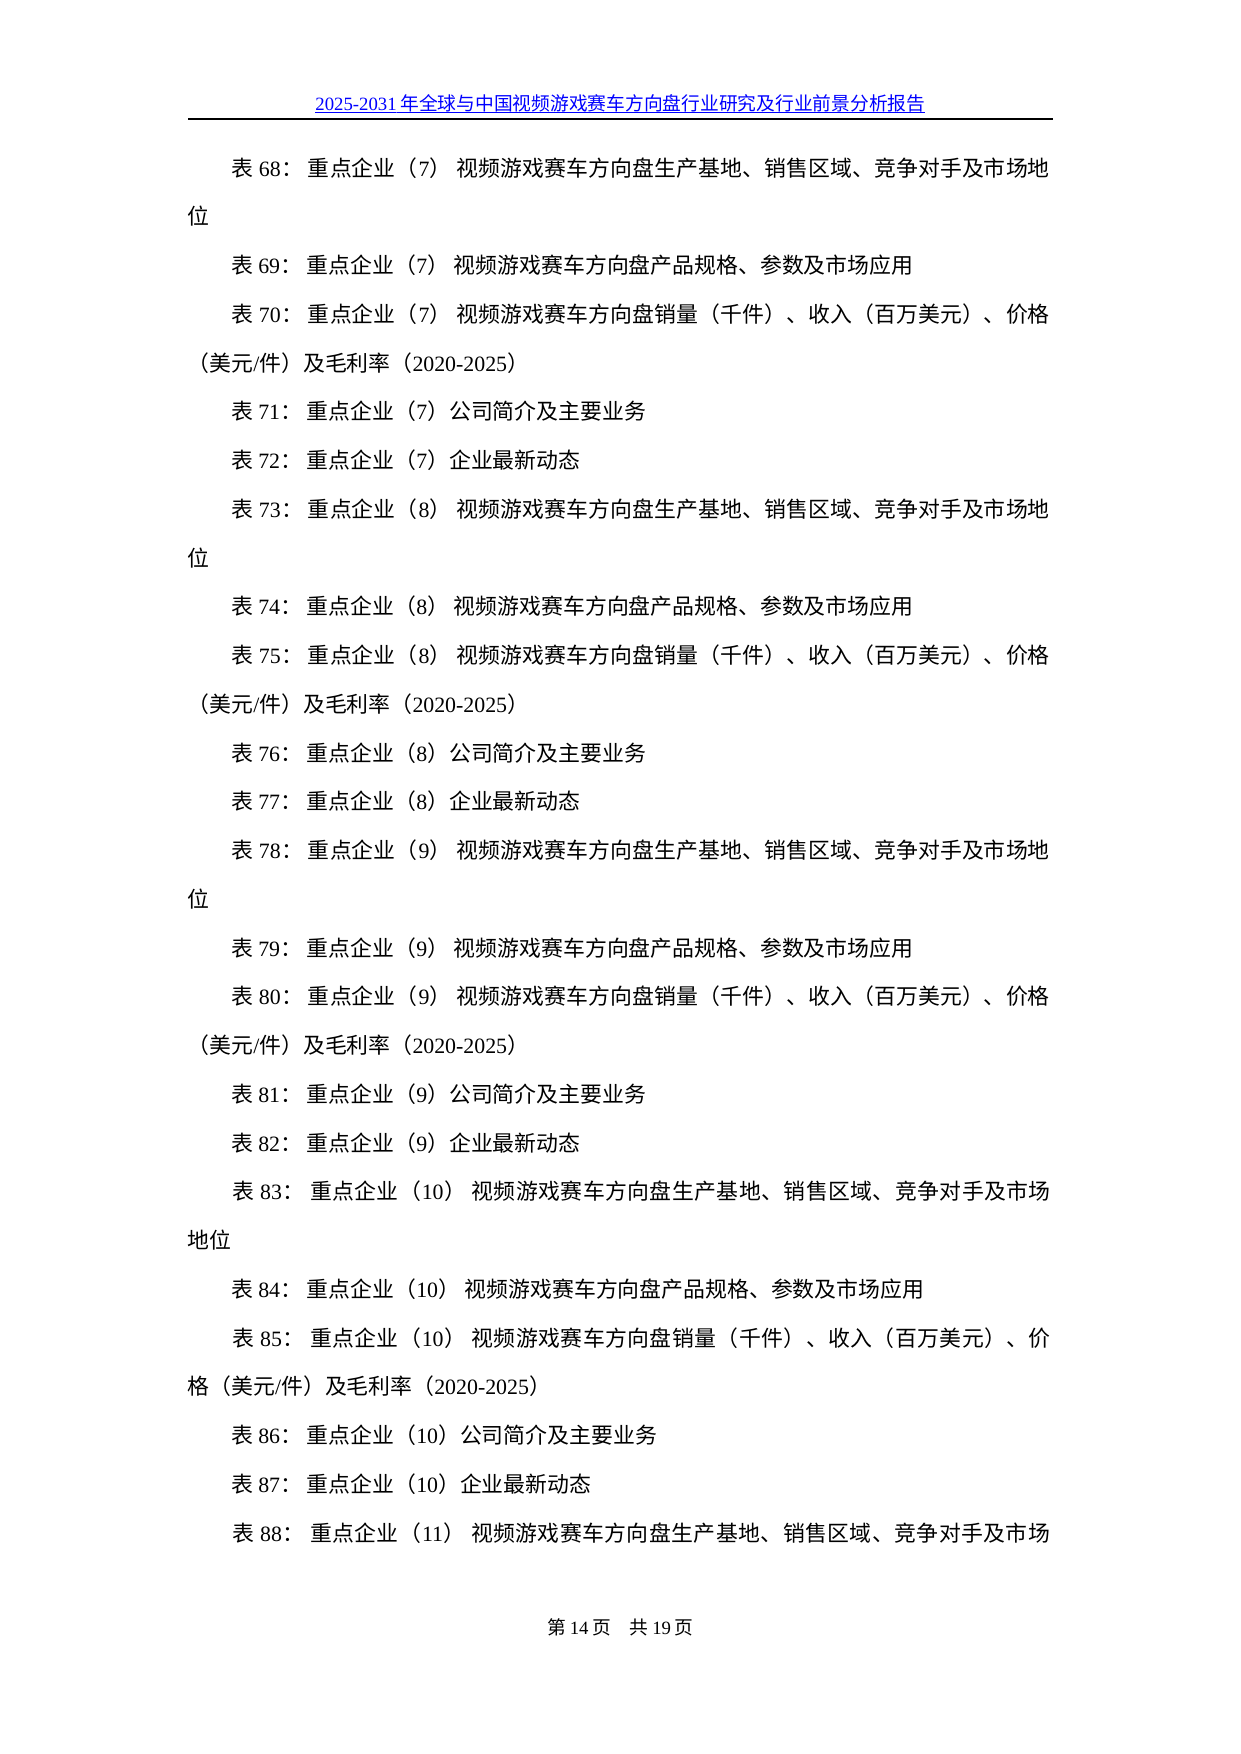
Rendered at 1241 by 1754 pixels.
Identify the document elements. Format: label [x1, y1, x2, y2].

text [187, 150, 1053, 1548]
